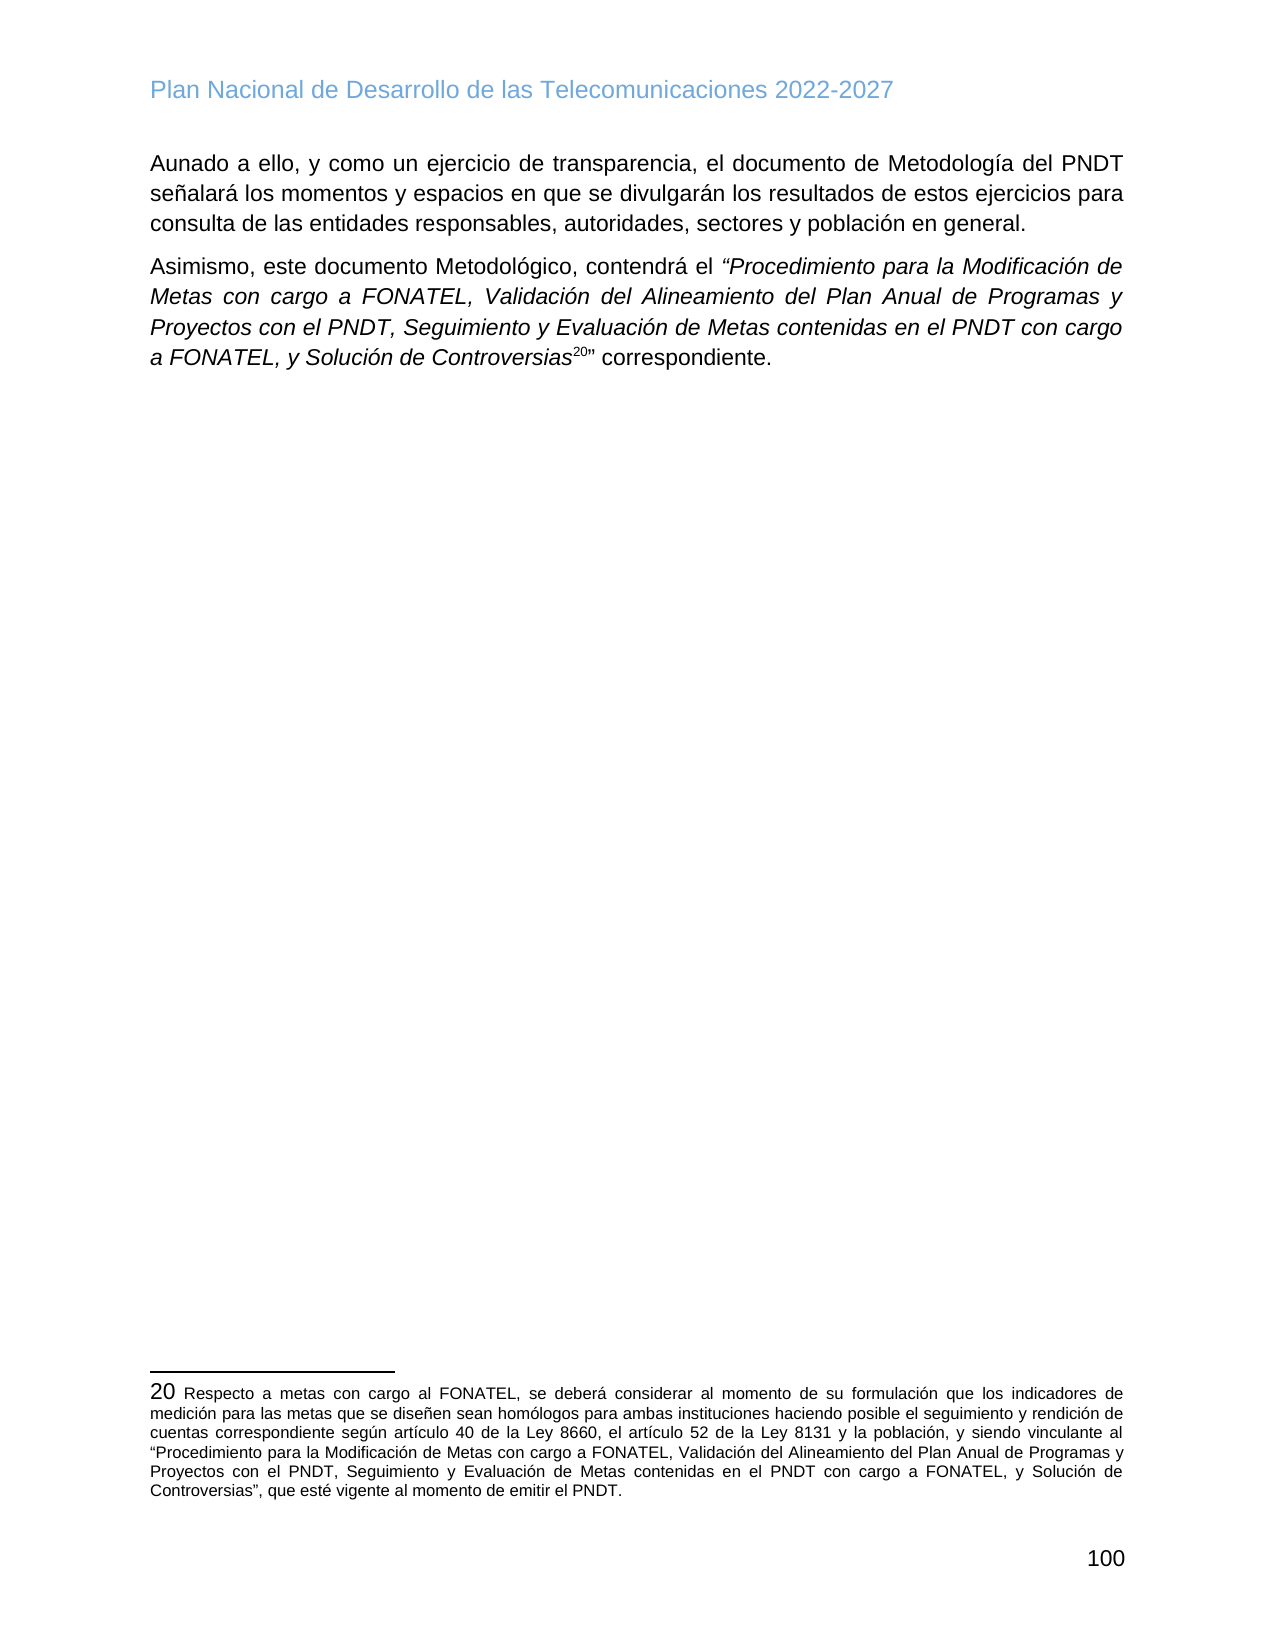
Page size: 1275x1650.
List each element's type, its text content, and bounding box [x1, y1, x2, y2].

text Aunado a ello, y como un ejercicio de transparencia, el documento de Metodología del PNDT señalará los momentos y espacios en que se divulgarán los resultados de estos ejercicios para consulta de las entidades responsables, autoridades, sectores y población en general. [150, 150, 1125, 237]
text Asimismo, este documento Metodológico, contendrá el “Procedimiento para la Modificación de Metas con cargo a FONATEL, Validación del Alineamiento del Plan Anual de Programas y Proyectos con el PNDT, Seguimiento y Evaluación de Metas contenidas en el PNDT con cargo a FONATEL, y Solución de Controversias” correspondiente. [150, 253, 1125, 370]
